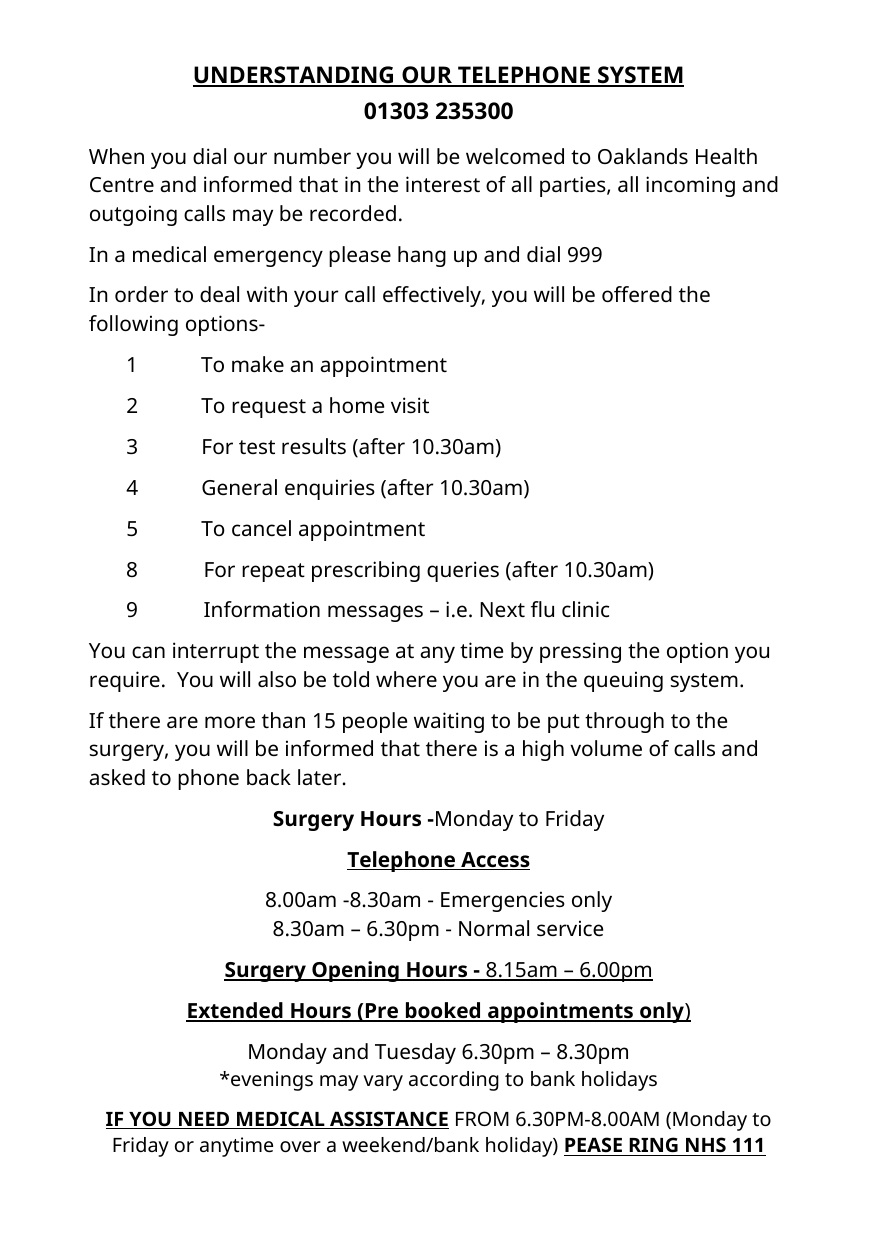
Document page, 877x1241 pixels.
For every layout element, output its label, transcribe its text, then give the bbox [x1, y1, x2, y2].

text 8.00am -8.30am - Emergencies only [89, 886, 788, 914]
text Telephone Access [89, 845, 788, 873]
list To cancel appointment [126, 514, 788, 542]
text Monday and Tuesday 6.30pm – 8.30pm [89, 1037, 788, 1065]
text When you dial our number you will be welcomed to Oaklands Health Centre and informed that in the interest of all parties, all incoming and outgoing calls may be recorded. [89, 142, 788, 227]
text 9 Information messages – i.e. Next flu clinic [126, 596, 788, 624]
text Extended Hours (Pre booked appointments only) [89, 996, 788, 1024]
text 8 For repeat prescribing queries (after 10.30am) [126, 555, 788, 583]
list To request a home visit [126, 391, 788, 419]
text In a medical emergency please hang up and dial 999 [89, 240, 788, 268]
text 01303 235300 [89, 95, 788, 126]
text Surgery Hours -Monday to Friday [89, 804, 788, 832]
text In order to deal with your call effectively, you will be offered the following options- [89, 281, 788, 337]
text 8.30am – 6.30pm - Normal service [89, 914, 788, 942]
list To make an appointment [126, 350, 788, 378]
text IF YOU NEED MEDICAL ASSISTANCE FROM 6.30PM-8.00AM (Monday to Friday or anytime over a weekend/bank holiday) PEASE RING NHS 111 [89, 1105, 788, 1159]
text *evenings may vary according to bank holidays [89, 1065, 788, 1092]
text You can interrupt the message at any time by pressing the option you require. You will also be told where you are in the queuing system. [89, 637, 788, 693]
text If there are more than 15 people waiting to be put through to the surgery, you will be informed that there is a high volume of calls and asked to phone back later. [89, 706, 788, 791]
list General enquiries (after 10.30am) [126, 473, 788, 501]
list For test results (after 10.30am) [126, 432, 788, 460]
text UNDERSTANDING OUR TELEPHONE SYSTEM [89, 59, 788, 90]
text Surgery Opening Hours - 8.15am – 6.00pm [89, 955, 788, 983]
